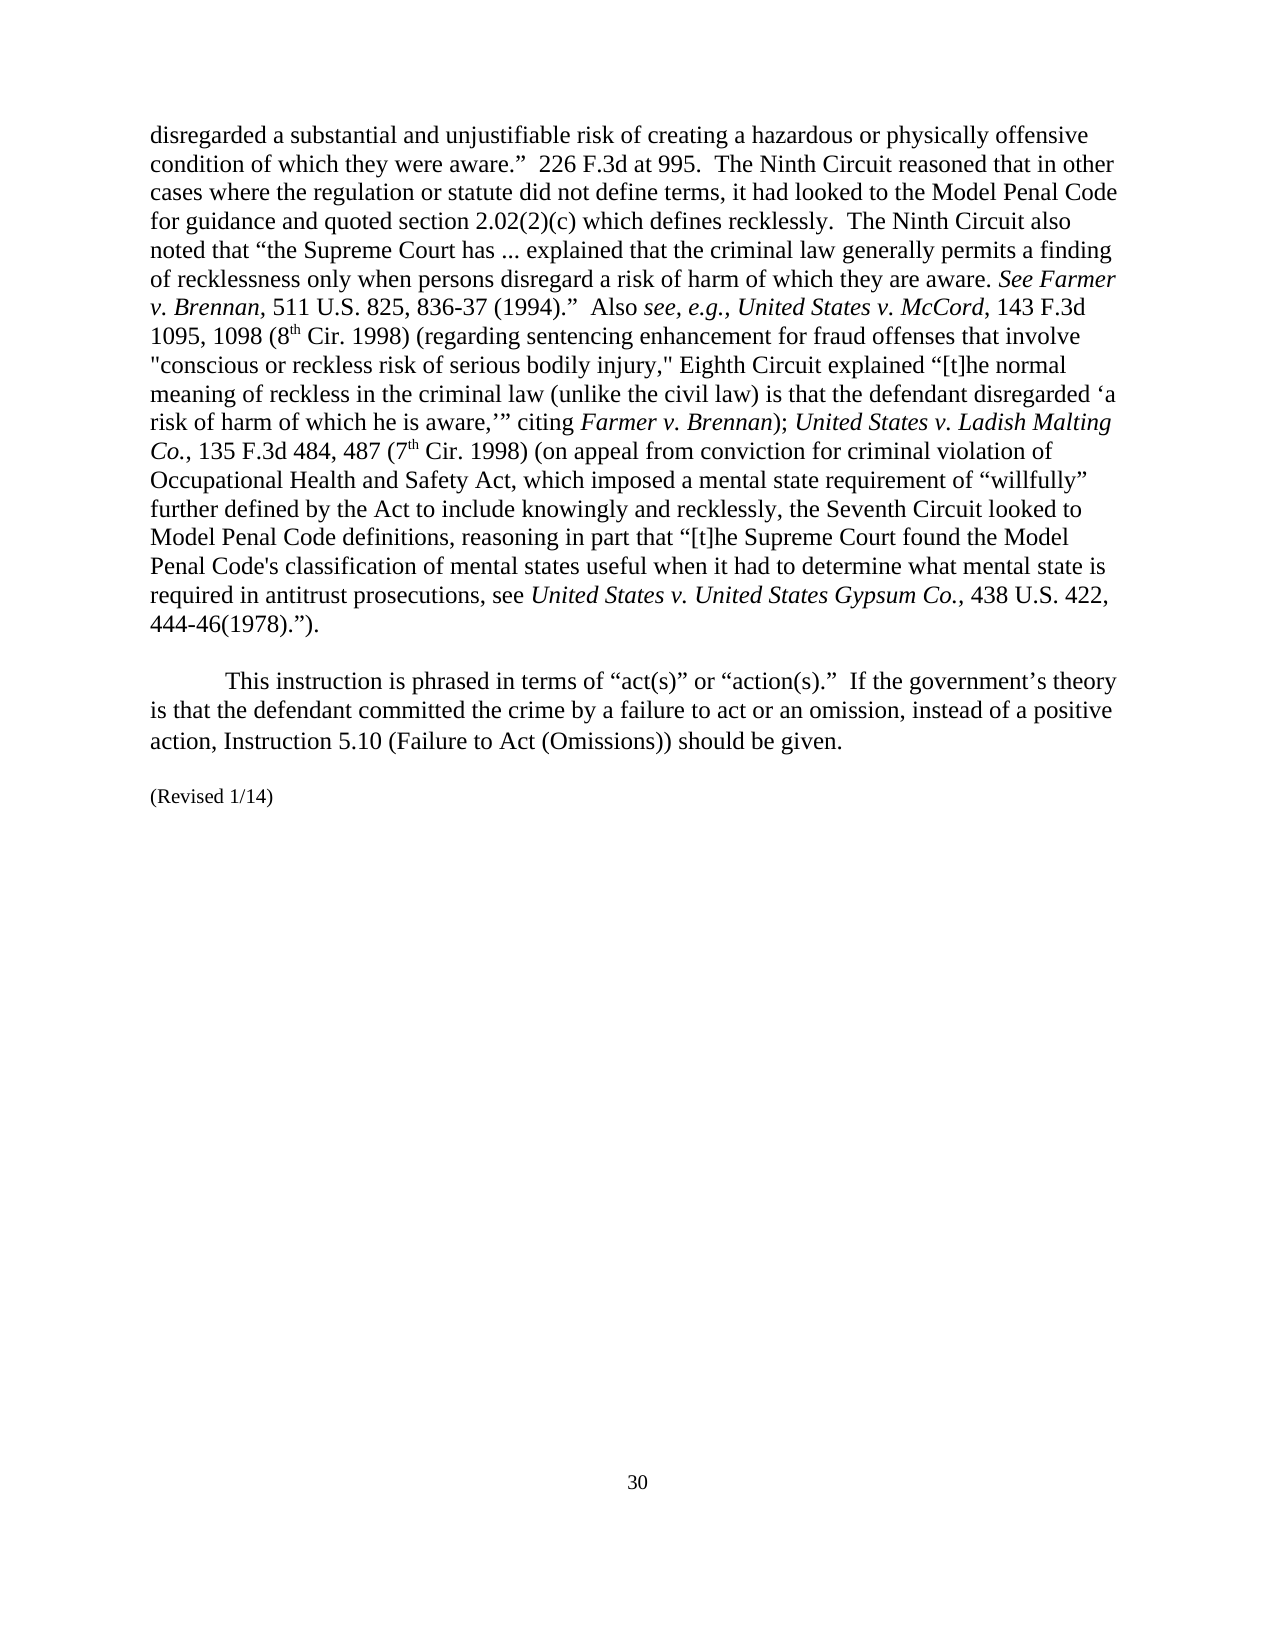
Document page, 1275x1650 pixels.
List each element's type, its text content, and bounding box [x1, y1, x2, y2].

text This instruction is phrased in terms of “act(s)” or “action(s).” If the government’s theory is that the defendant committed the crime by a failure to act or an omission, instead of a positive action, Instruction 5.10 (Failure to Act (Omissions)) should be given. [150, 666, 1125, 755]
text (Revised 1/14) [150, 784, 1125, 808]
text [150, 120, 1125, 637]
